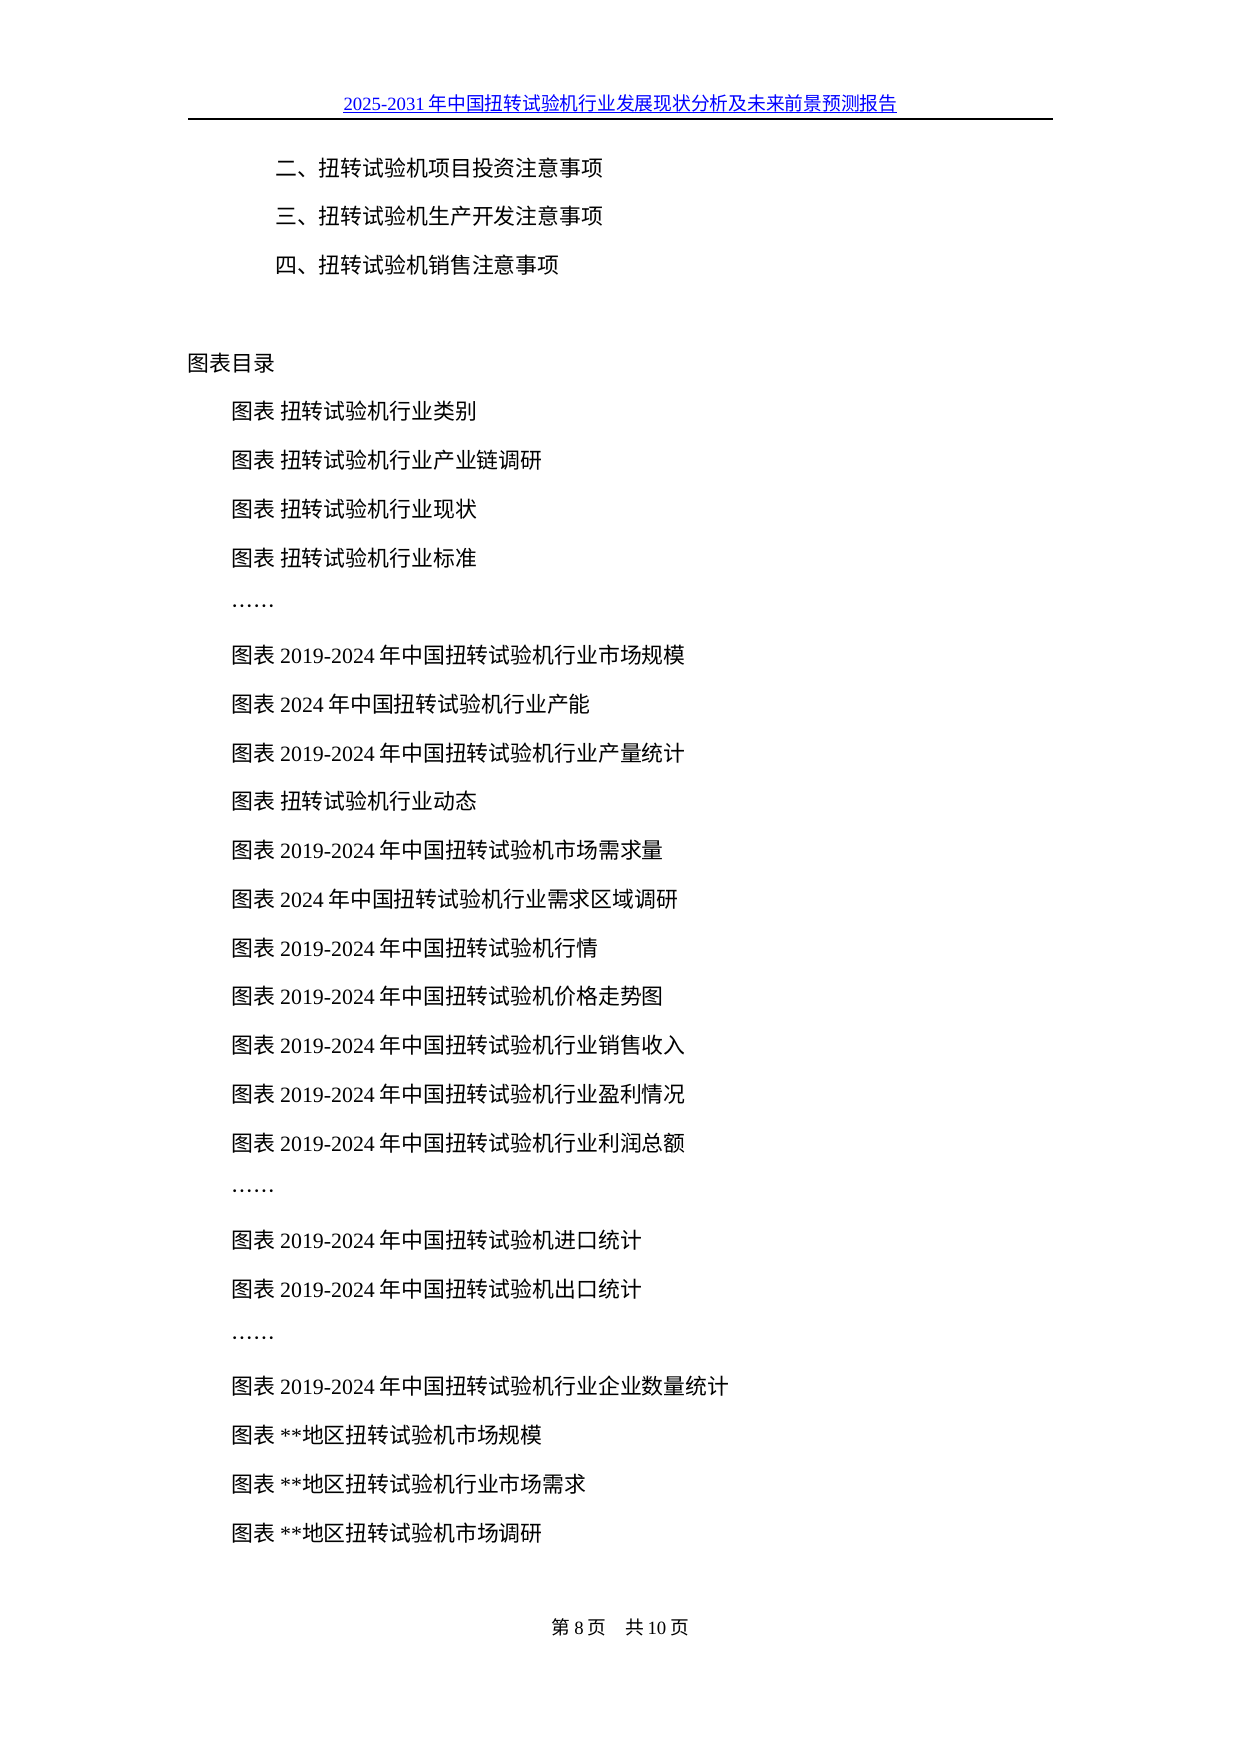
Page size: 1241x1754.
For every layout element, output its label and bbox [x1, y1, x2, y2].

text [187, 150, 1053, 1548]
